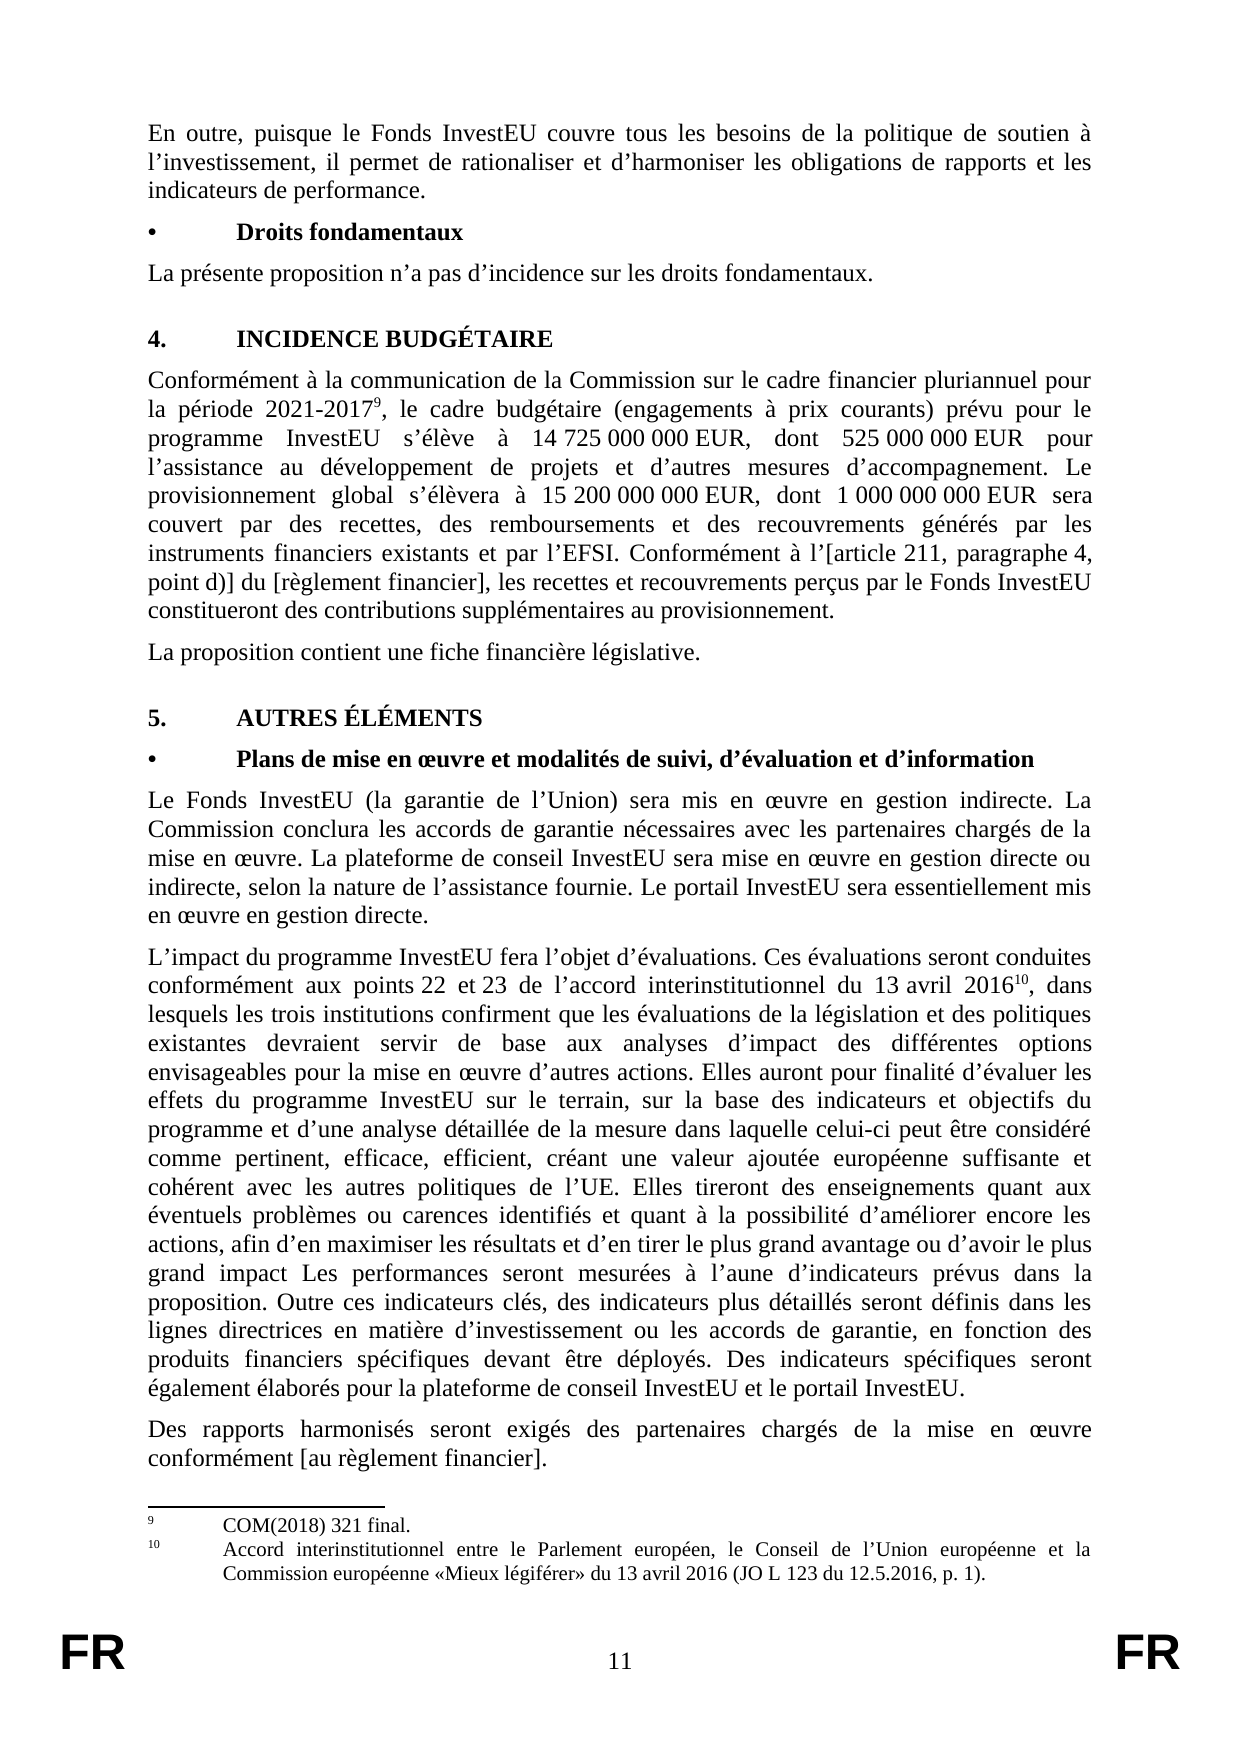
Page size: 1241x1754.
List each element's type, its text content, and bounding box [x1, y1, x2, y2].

text L’impact du programme InvestEU fera l’objet d’évaluations. Ces évaluations seront conduites conformément aux points 22 et 23 de l’accord interinstitutionnel du 13 avril 2016, dans lesquels les trois institutions confirment que les évaluations de la législation et des politiques existantes devraient servir de base aux analyses d’impact des différentes options envisageables pour la mise en œuvre d’autres actions. Elles auront pour finalité d’évaluer les effets du programme InvestEU sur le terrain, sur la base des indicateurs et objectifs du programme et d’une analyse détaillée de la mesure dans laquelle celui-ci peut être considéré comme pertinent, efficace, efficient, créant une valeur ajoutée européenne suffisante et cohérent avec les autres politiques de l’UE. Elles tireront des enseignements quant aux éventuels problèmes ou carences identifiés et quant à la possibilité d’améliorer encore les actions, afin d’en maximiser les résultats et d’en tirer le plus grand avantage ou d’avoir le plus grand impact Les performances seront mesurées à l’aune d’indicateurs prévus dans la proposition. Outre ces indicateurs clés, des indicateurs plus détaillés seront définis dans les lignes directrices en matière d’investissement ou les accords de garantie, en fonction des produits financiers spécifiques devant être déployés. Des indicateurs spécifiques seront également élaborés pour la plateforme de conseil InvestEU et le portail InvestEU. [148, 942, 1093, 1402]
subtitle • Plans de mise en œuvre et modalités de suivi, d’évaluation et d’information [148, 744, 1093, 773]
text La proposition contient une fiche financière législative. [148, 637, 1093, 666]
text La présente proposition n’a pas d’incidence sur les droits fondamentaux. [148, 258, 1093, 287]
text Le Fonds InvestEU (la garantie de l’Union) sera mis en œuvre en gestion indirecte. La Commission conclura les accords de garantie nécessaires avec les partenaires chargés de la mise en œuvre. La plateforme de conseil InvestEU sera mise en œuvre en gestion directe ou indirecte, selon la nature de l’assistance fournie. Le portail InvestEU sera essentiellement mis en œuvre en gestion directe. [148, 786, 1093, 929]
text Des rapports harmonisés seront exigés des partenaires chargés de la mise en œuvre conformément [au règlement financier]. [148, 1414, 1093, 1472]
text En outre, puisque le Fonds InvestEU couvre tous les besoins de la politique de soutien à l’investissement, il permet de rationaliser et d’harmoniser les obligations de rapports et les indicateurs de performance. [148, 118, 1093, 204]
text Conformément à la communication de la Commission sur le cadre financier pluriannuel pour la période 2021-2017, le cadre budgétaire (engagements à prix courants) prévu pour le programme InvestEU s’élève à 14 725 000 000 EUR, dont 525 000 000 EUR pour l’assistance au développement de projets et d’autres mesures d’accompagnement. Le provisionnement global s’élèvera à 15 200 000 000 EUR, dont 1 000 000 000 EUR sera couvert par des recettes, des remboursements et des recouvrements générés par les instruments financiers existants et par l’EFSI. Conformément à l’[article 211, paragraphe 4, point d)] du [règlement financier], les recettes et recouvrements perçus par le Fonds InvestEU constitueront des contributions supplémentaires au provisionnement. [148, 366, 1093, 624]
subtitle 5. AUTRES ÉLÉMENTS [148, 703, 1093, 732]
subtitle 4. INCIDENCE BUDGÉTAIRE [148, 324, 1093, 353]
subtitle • Droits fondamentaux [148, 217, 1093, 246]
